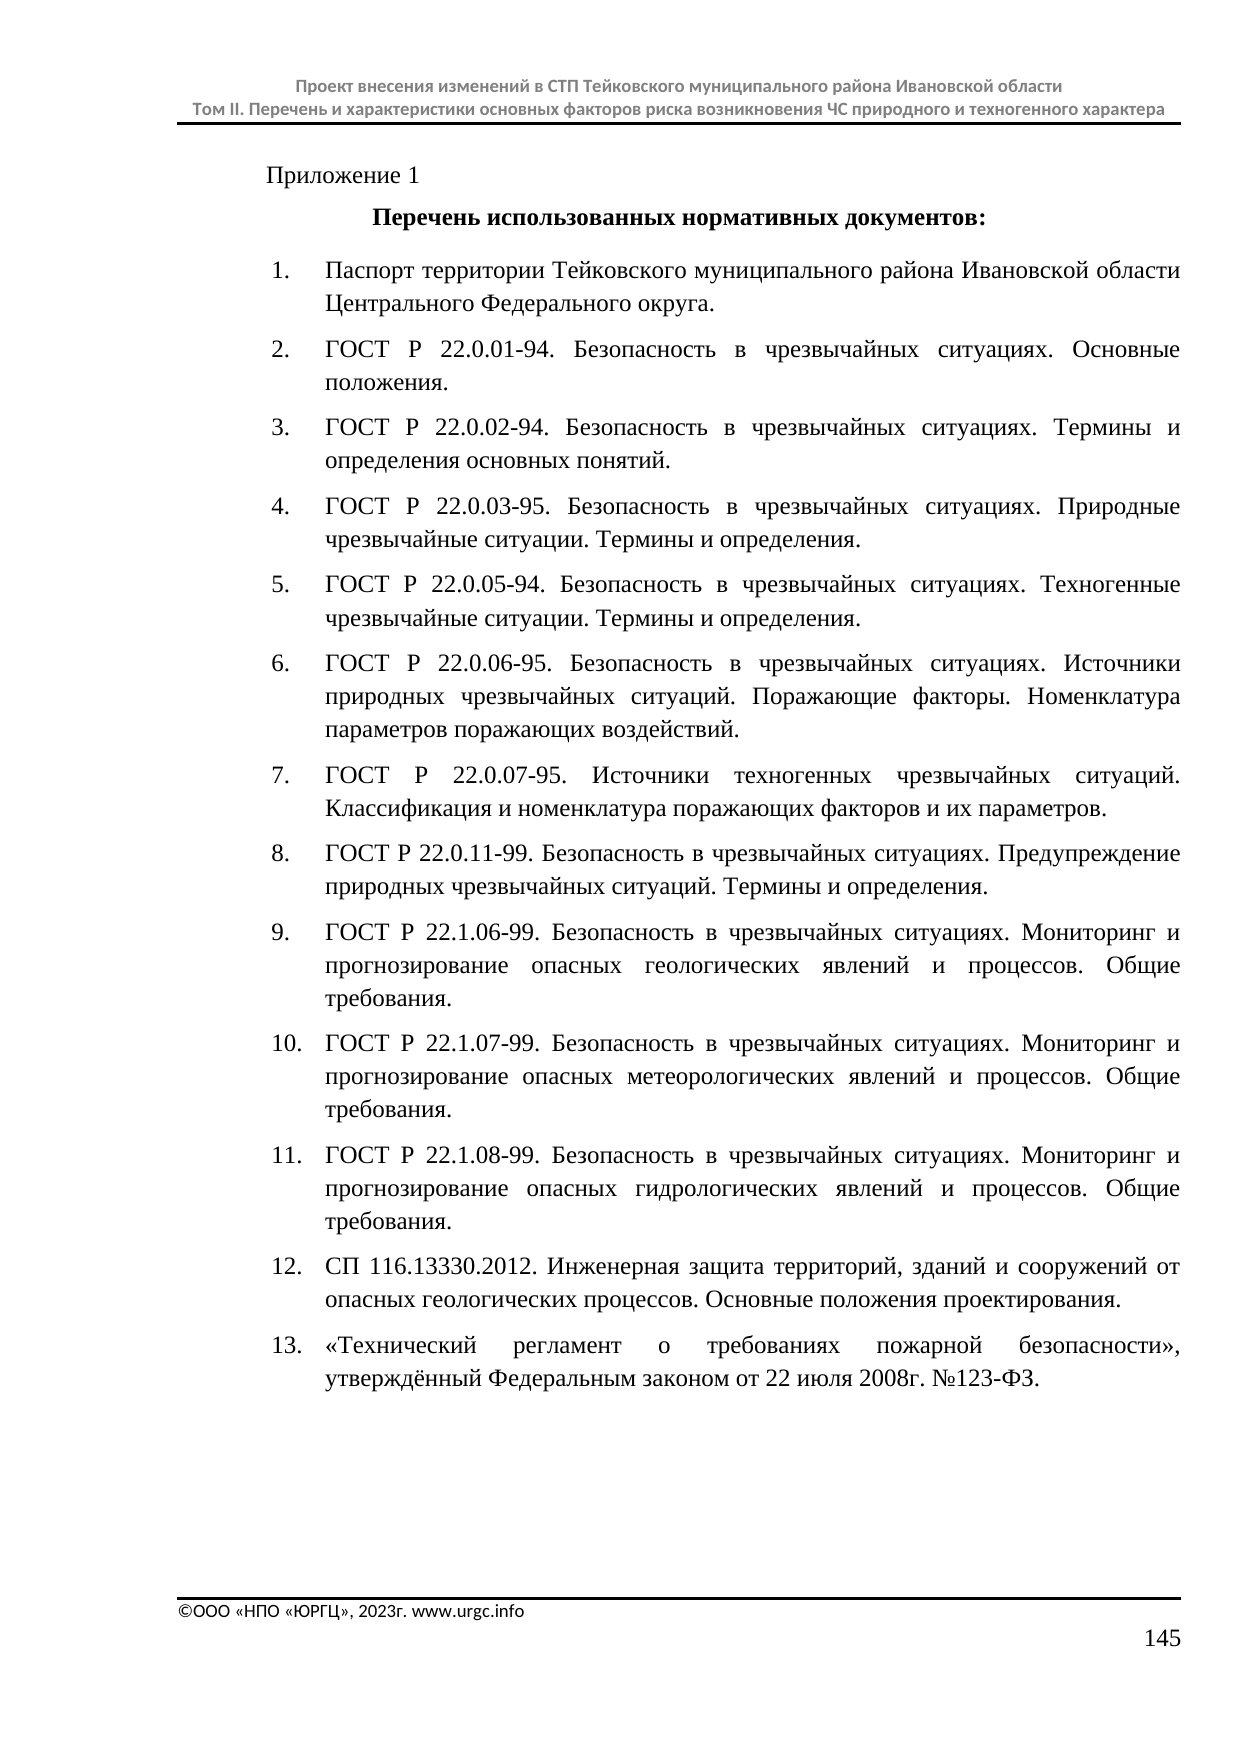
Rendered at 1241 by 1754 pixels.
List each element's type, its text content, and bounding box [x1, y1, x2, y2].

text Перечень использованных нормативных документов: [177, 202, 1181, 230]
list ГОСТ Р 22.0.06-95. Безопасность в чрезвычайных ситуациях. Источники природных чрезвычайных ситуаций. Поражающие факторы. Номенклатура параметров поражающих воздействий. [271, 648, 1181, 743]
text Приложение 1 [177, 160, 1181, 189]
list «Технический регламент о требованиях пожарной безопасности», утверждённый Федеральным законом от 22 июля 2008г. №123-ФЗ. [271, 1330, 1181, 1392]
list ГОСТ Р 22.0.11-99. Безопасность в чрезвычайных ситуациях. Предупреждение природных чрезвычайных ситуаций. Термины и определения. [271, 838, 1181, 900]
list ГОСТ Р 22.0.03-95. Безопасность в чрезвычайных ситуациях. Природные чрезвычайные ситуации. Термины и определения. [271, 491, 1181, 553]
list ГОСТ Р 22.0.01-94. Безопасность в чрезвычайных ситуациях. Основные положения. [271, 334, 1181, 396]
list ГОСТ Р 22.1.06-99. Безопасность в чрезвычайных ситуациях. Мониторинг и прогнозирование опасных геологических явлений и процессов. Общие требования. [271, 917, 1181, 1012]
list Паспорт территории Тейковского муниципального района Ивановской области Центрального Федерального округа. [271, 255, 1181, 317]
list СП 116.13330.2012. Инженерная защита территорий, зданий и сооружений от опасных геологических процессов. Основные положения проектирования. [271, 1251, 1181, 1313]
list ГОСТ Р 22.1.08-99. Безопасность в чрезвычайных ситуациях. Мониторинг и прогнозирование опасных гидрологических явлений и процессов. Общие требования. [271, 1140, 1181, 1235]
list ГОСТ Р 22.0.05-94. Безопасность в чрезвычайных ситуациях. Техногенные чрезвычайные ситуации. Термины и определения. [271, 569, 1181, 631]
list ГОСТ Р 22.0.02-94. Безопасность в чрезвычайных ситуациях. Термины и определения основных понятий. [271, 412, 1181, 474]
list ГОСТ Р 22.1.07-99. Безопасность в чрезвычайных ситуациях. Мониторинг и прогнозирование опасных метеорологических явлений и процессов. Общие требования. [271, 1028, 1181, 1123]
list ГОСТ Р 22.0.07-95. Источники техногенных чрезвычайных ситуаций. Классификация и номенклатура поражающих факторов и их параметров. [271, 760, 1181, 821]
